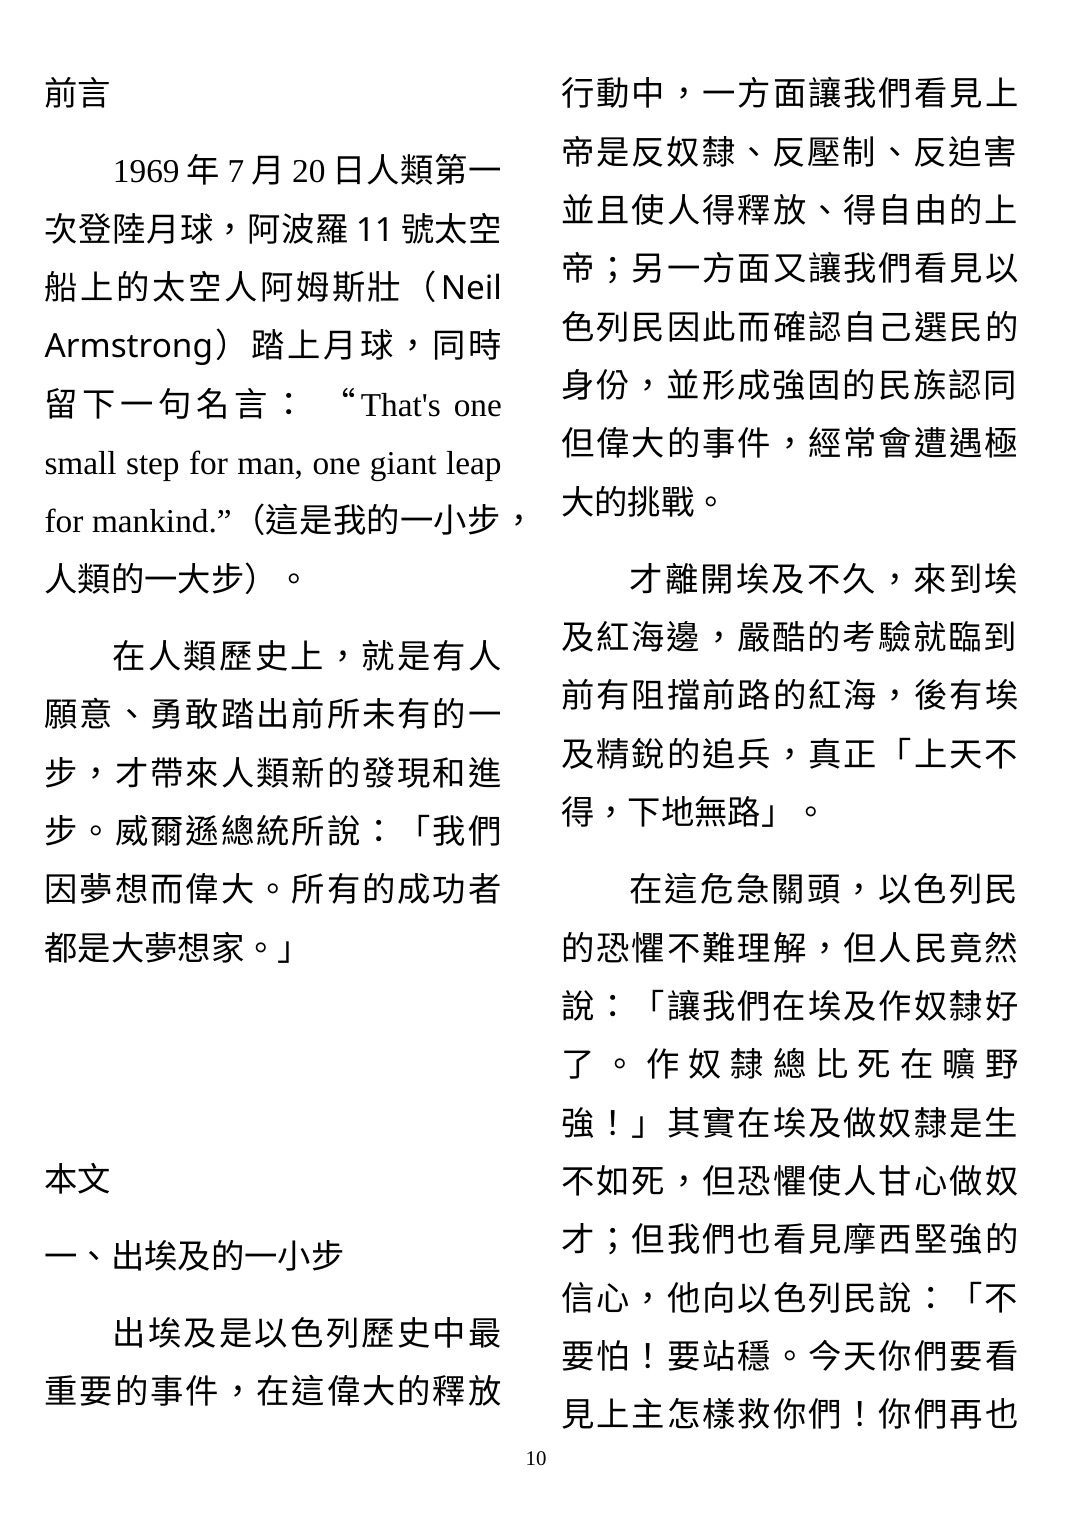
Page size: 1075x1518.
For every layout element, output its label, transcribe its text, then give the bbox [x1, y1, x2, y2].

text 前言 [44, 59, 502, 117]
text 在人類歷史上，就是有人願意、勇敢踏出前所未有的一步，才帶來人類新的發現和進步。威爾遜總統所說：「我們因夢想而偉大。所有的成功者都是大夢想家。」 [44, 622, 502, 972]
text 出埃及是以色列歷史中最重要的事件，在這偉大的釋放行動中，一方面讓我們看見上帝是反奴隸、反壓制、反迫害，並且使人得釋放、得自由的上帝；另一方面又讓我們看見以色列民因此而確認自己選民的身份，並形成強固的民族認同。但偉大的事件，經常會遭遇極大的挑戰。 [44, 1299, 502, 1415]
text 本文 [44, 1144, 502, 1203]
text 一、出埃及的一小步 [44, 1222, 502, 1280]
text 1969年7月20日人類第一次登陸月球，阿波羅11號太空船上的太空人阿姆斯壯（Neil Armstrong）踏上月球，同時留下一句名言： “That's one small step for man, one giant leap for mankind.”（這是我的一小步，人類的一大步）。 [44, 136, 502, 603]
text 出埃及是以色列歷史中最重要的事件，在這偉大的釋放行動中，一方面讓我們看見上帝是反奴隸、反壓制、反迫害，並且使人得釋放、得自由的上帝；另一方面又讓我們看見以色列民因此而確認自己選民的身份，並形成強固的民族認同。但偉大的事件，經常會遭遇極大的挑戰。 [561, 59, 1019, 526]
text 才離開埃及不久，來到埃及紅海邊，嚴酷的考驗就臨到：前有阻擋前路的紅海，後有埃及精銳的追兵，真正「上天不得，下地無路」。 [561, 544, 1019, 836]
